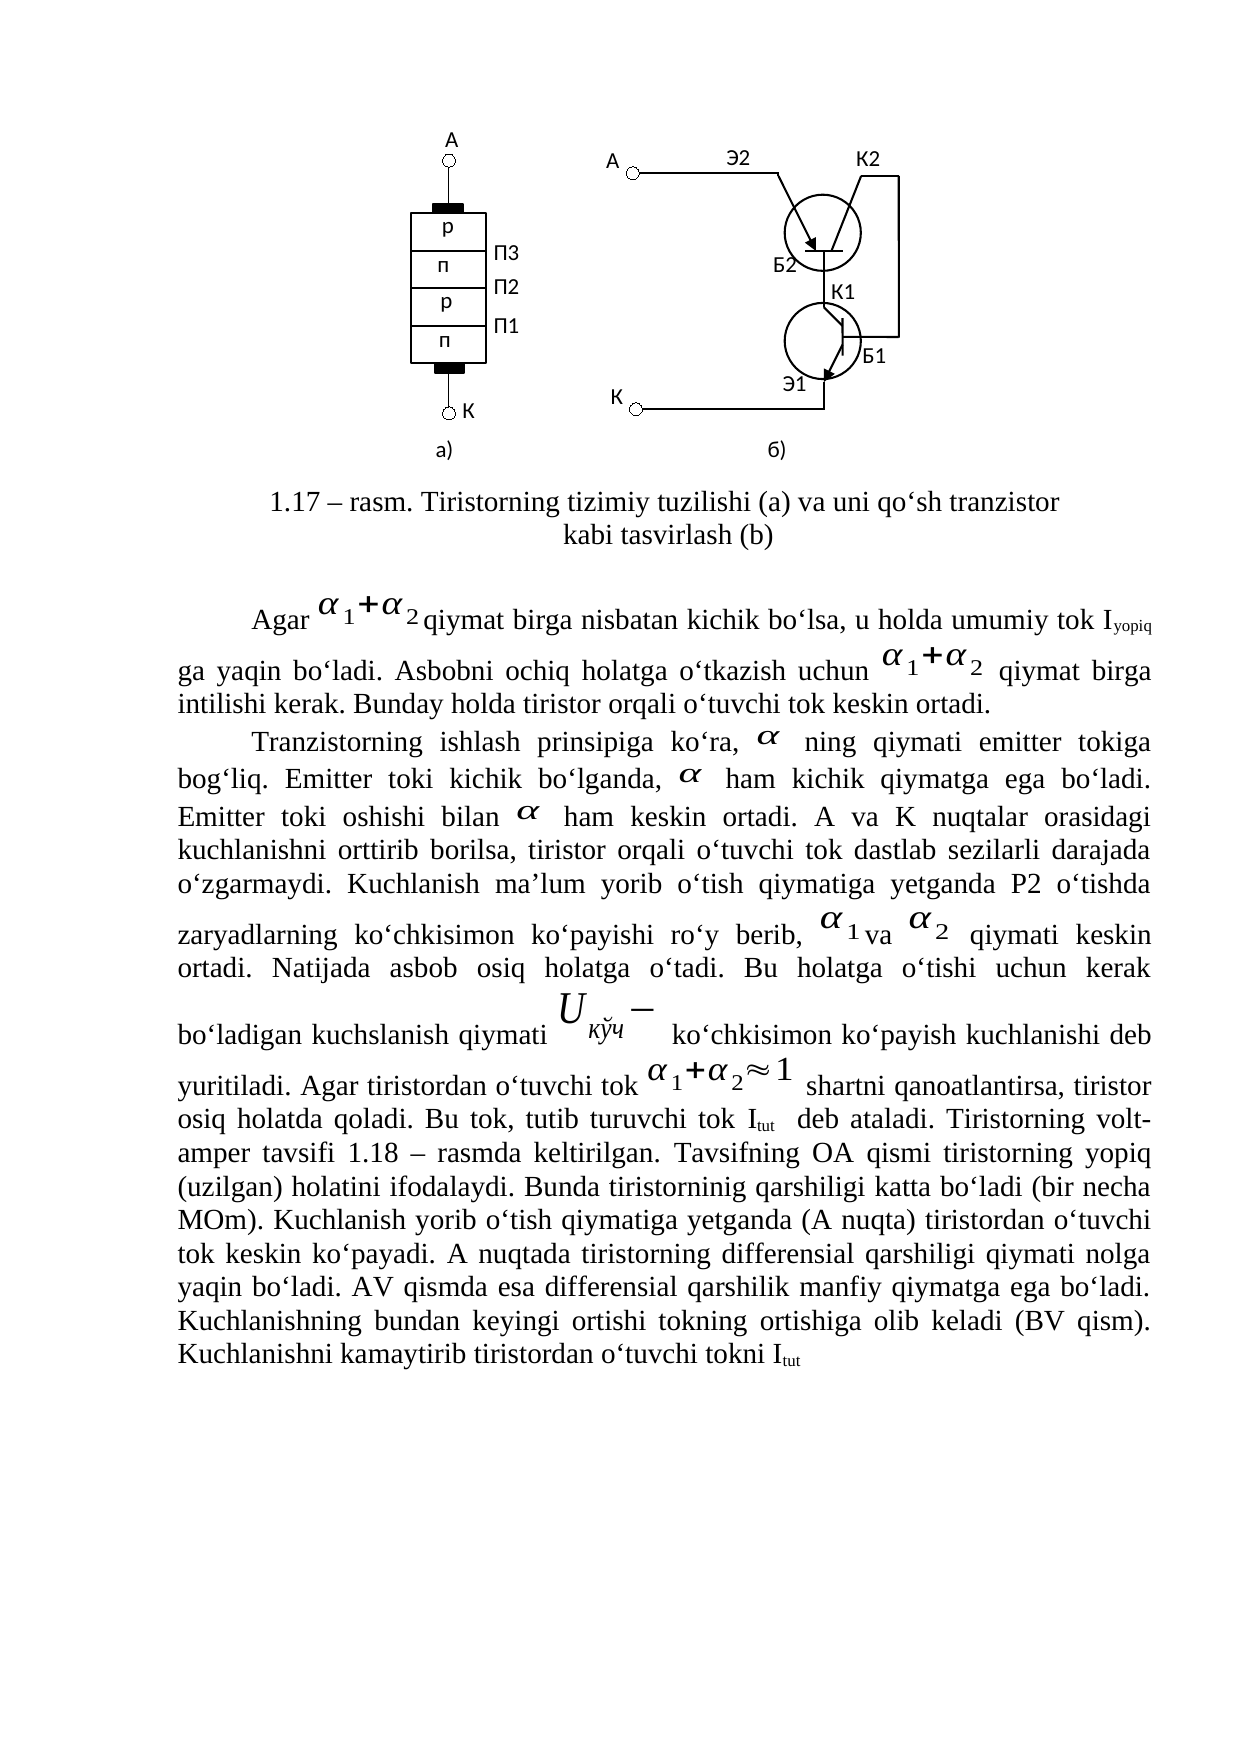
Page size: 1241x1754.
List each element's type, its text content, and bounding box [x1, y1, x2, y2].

text Tranzistorning ishlash prinsipiga ko‘ra, ning qiymati emitter tokiga bog‘liq. Emitter toki kichik bo‘lganda, ham kichik qiymatga ega bo‘ladi. Emitter toki oshishi bilan ham keskin ortadi. A va K nuqtalar orasidagi kuchlanishni orttirib borilsa, tiristor orqali o‘tuvchi tok dastlab sezilarli darajada o‘zgarmaydi. Kuchlanish ma’lum yorib o‘tish qiymatiga yetganda P2 o‘tishda zaryadlarning ko‘chkisimon ko‘payishi ro‘y berib, va qiymati keskin ortadi. Natijada asbob osiq holatga o‘tadi. Bu holatga o‘tishi uchun kerak bo‘ladigan kuchslanish qiymati ko‘chkisimon ko‘payish kuchlanishi deb yuritiladi. Agar tiristordan o‘tuvchi tok shartni qanoatlantirsa, tiristor osiq holatda qoladi. Bu tok, tutib turuvchi tok Itut deb ataladi. Tiristorning volt-amper tavsifi 1.18 – rasmda keltirilgan. Tavsifning OA qismi tiristorning yopiq (uzilgan) holatini ifodalaydi. Bunda tiristorninig qarshiligi katta bo‘ladi (bir necha MOm). Kuchlanish yorib o‘tish qiymatiga yetganda (A nuqta) tiristordan o‘tuvchi tok keskin ko‘payadi. A nuqtada tiristorning differensial qarshiligi qiymati nolga yaqin bo‘ladi. AV qismda esa differensial qarshilik manfiy qiymatga ega bo‘ladi. Kuchlanishning bundan keyingi ortishi tokning ortishiga olib keladi (BV qism). Kuchlanishni kamaytirib tiristordan o‘tuvchi tokni Itut [177, 720, 1152, 1370]
text 1.17 – rasm. Tiristorning tizimiy tuzilishi (a) va uni qo‘sh tranzistor [177, 484, 1152, 517]
text kabi tasvirlash (b) [177, 517, 1152, 551]
text Agar qiymat birga nisbatan kichik bo‘lsa, u holda umumiy tok Iyopiq ga yaqin bo‘ladi. Asbobni ochiq holatga o‘tkazish uchun qiymat birga intilishi kerak. Bunday holda tiristor orqali o‘tuvchi tok keskin ortadi. [177, 584, 1152, 720]
